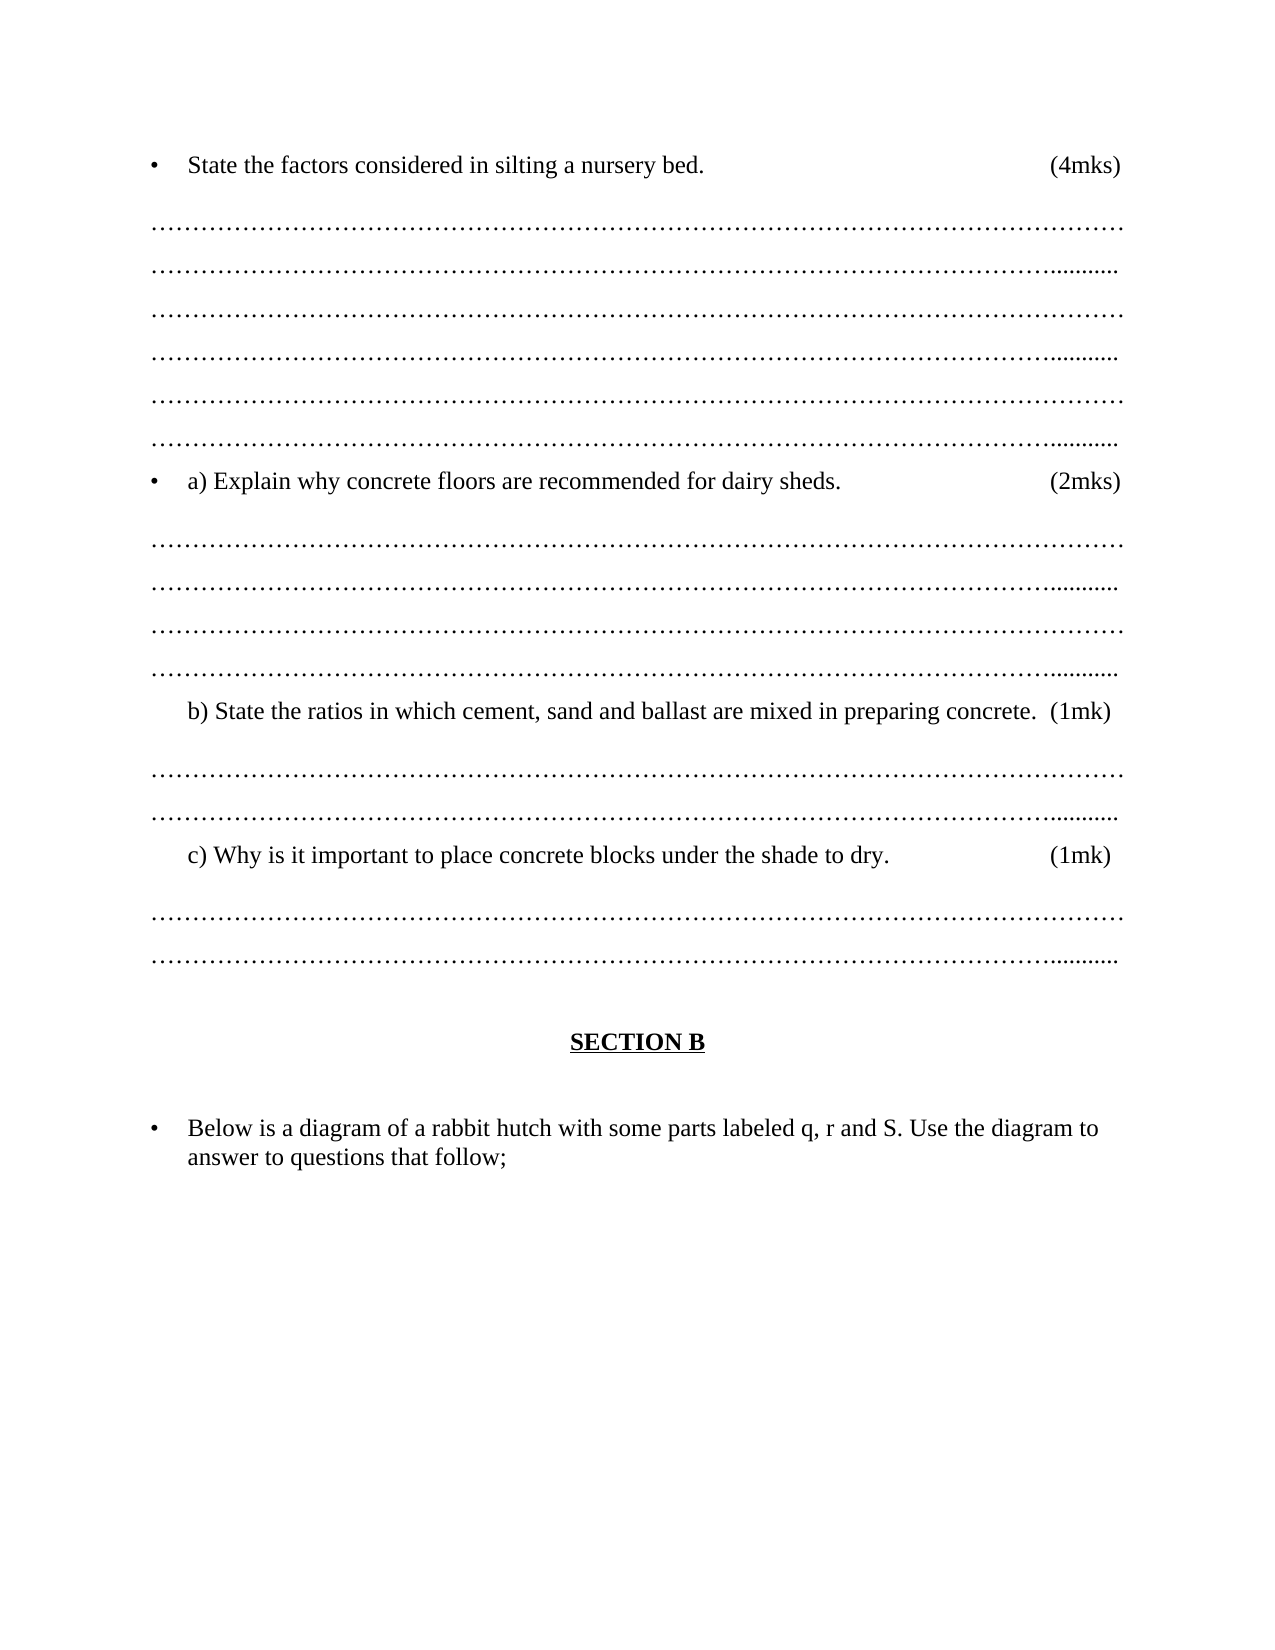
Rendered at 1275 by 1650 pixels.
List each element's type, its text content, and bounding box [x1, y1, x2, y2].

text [150, 294, 1125, 366]
text b) State the ratios in which cement, sand and ballast are mixed in preparing concrete. (1mk) [187, 696, 1125, 725]
text ………………………………………………………………………………………………………………………………………………………………………………………………………........... [150, 524, 1125, 596]
list a) Explain why concrete floors are recommended for dairy sheds. (2mks) [150, 466, 1125, 495]
list Below is a diagram of a rabbit hutch with some parts labeled q, r and S. Use the diagram to answer to questions that follow; [150, 1113, 1125, 1171]
text ………………………………………………………………………………………………………………………………………………………………………………………………………........... [150, 380, 1125, 452]
text ………………………………………………………………………………………………………………………………………………………………………………………………………........... [150, 754, 1125, 826]
text SECTION B [150, 1027, 1125, 1056]
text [150, 207, 1125, 279]
text ………………………………………………………………………………………………………………………………………………………………………………………………………........... [150, 610, 1125, 682]
text ………………………………………………………………………………………………………………………………………………………………………………………………………........... [150, 897, 1125, 969]
list State the factors considered in silting a nursery bed. (4mks) [150, 150, 1125, 179]
text c) Why is it important to place concrete blocks under the shade to dry. (1mk) [187, 840, 1125, 869]
